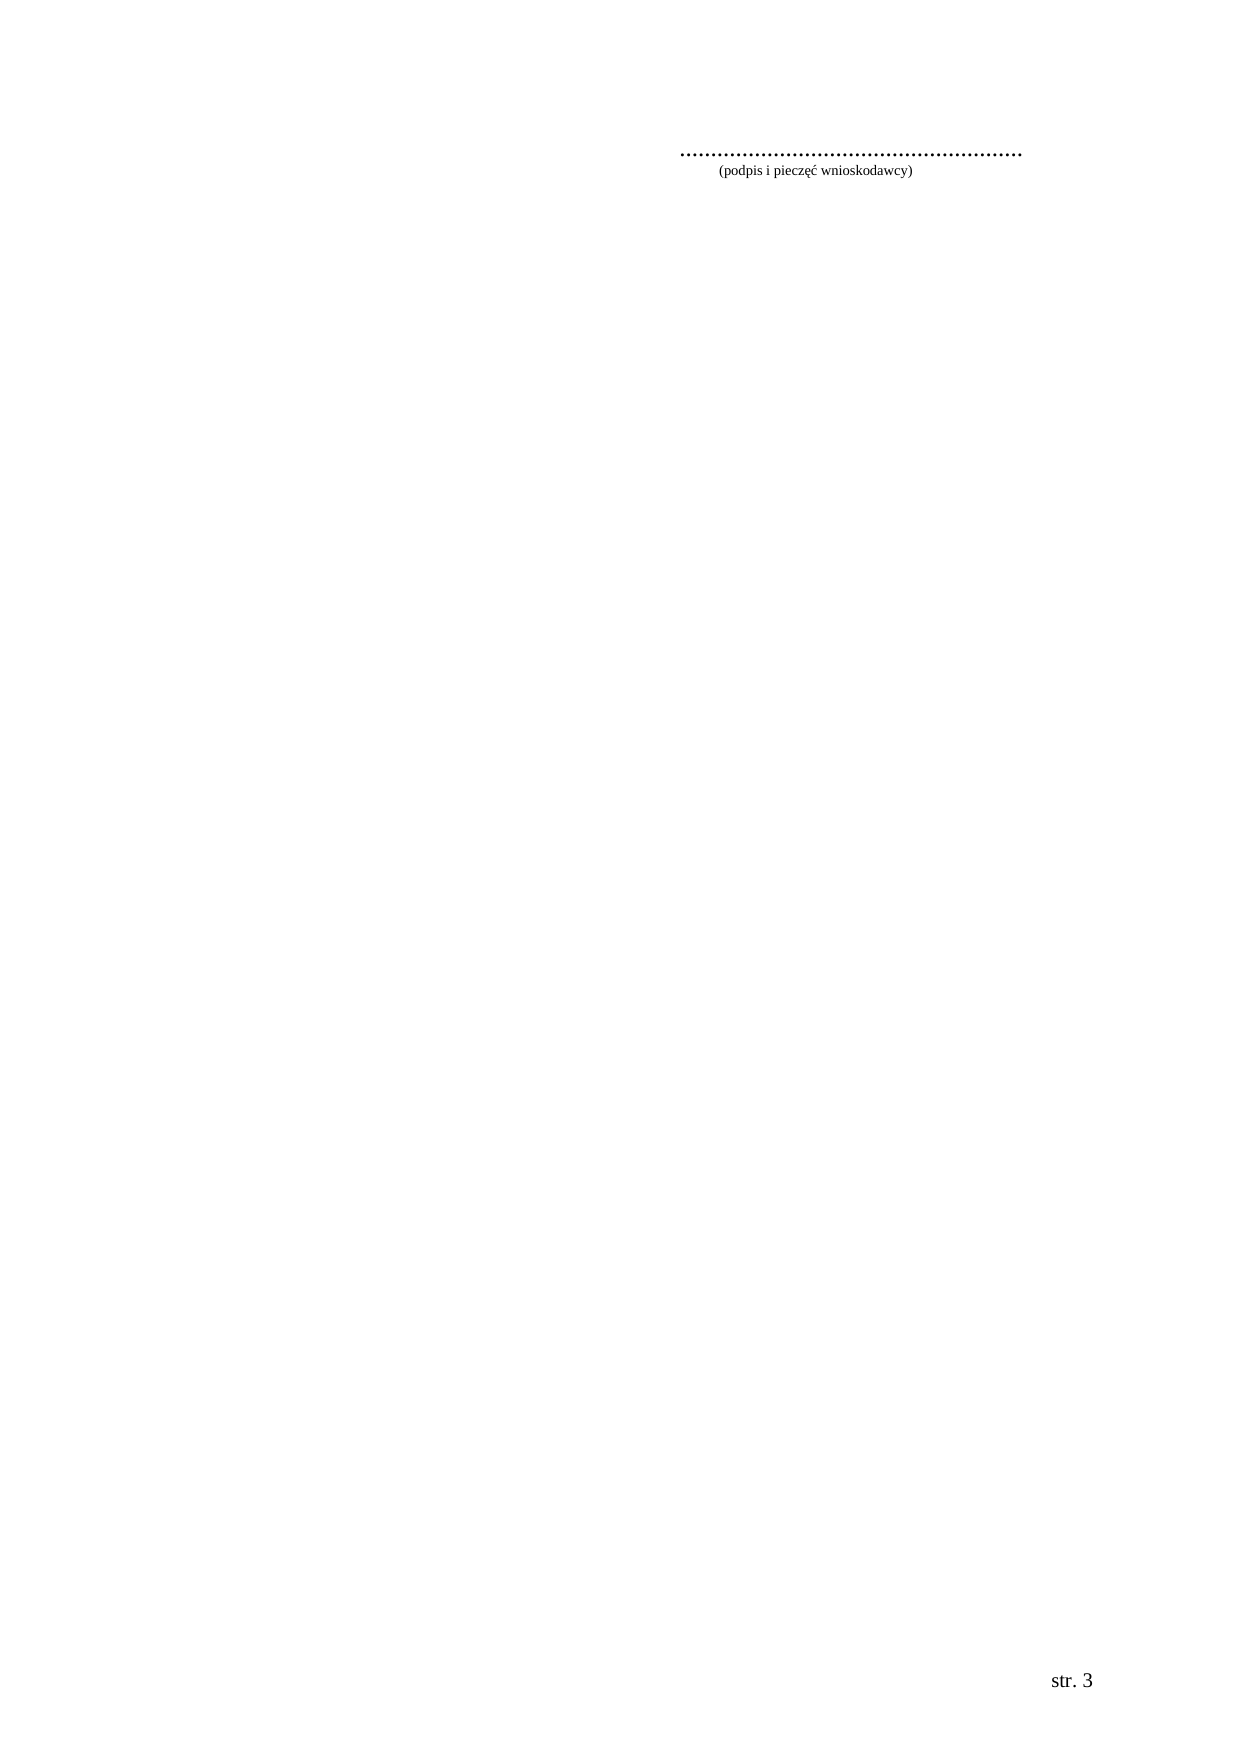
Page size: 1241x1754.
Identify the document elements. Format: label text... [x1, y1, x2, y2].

text (podpis i pieczęć wnioskodawcy) [679, 162, 1093, 190]
text ....................................................... [679, 133, 1093, 162]
